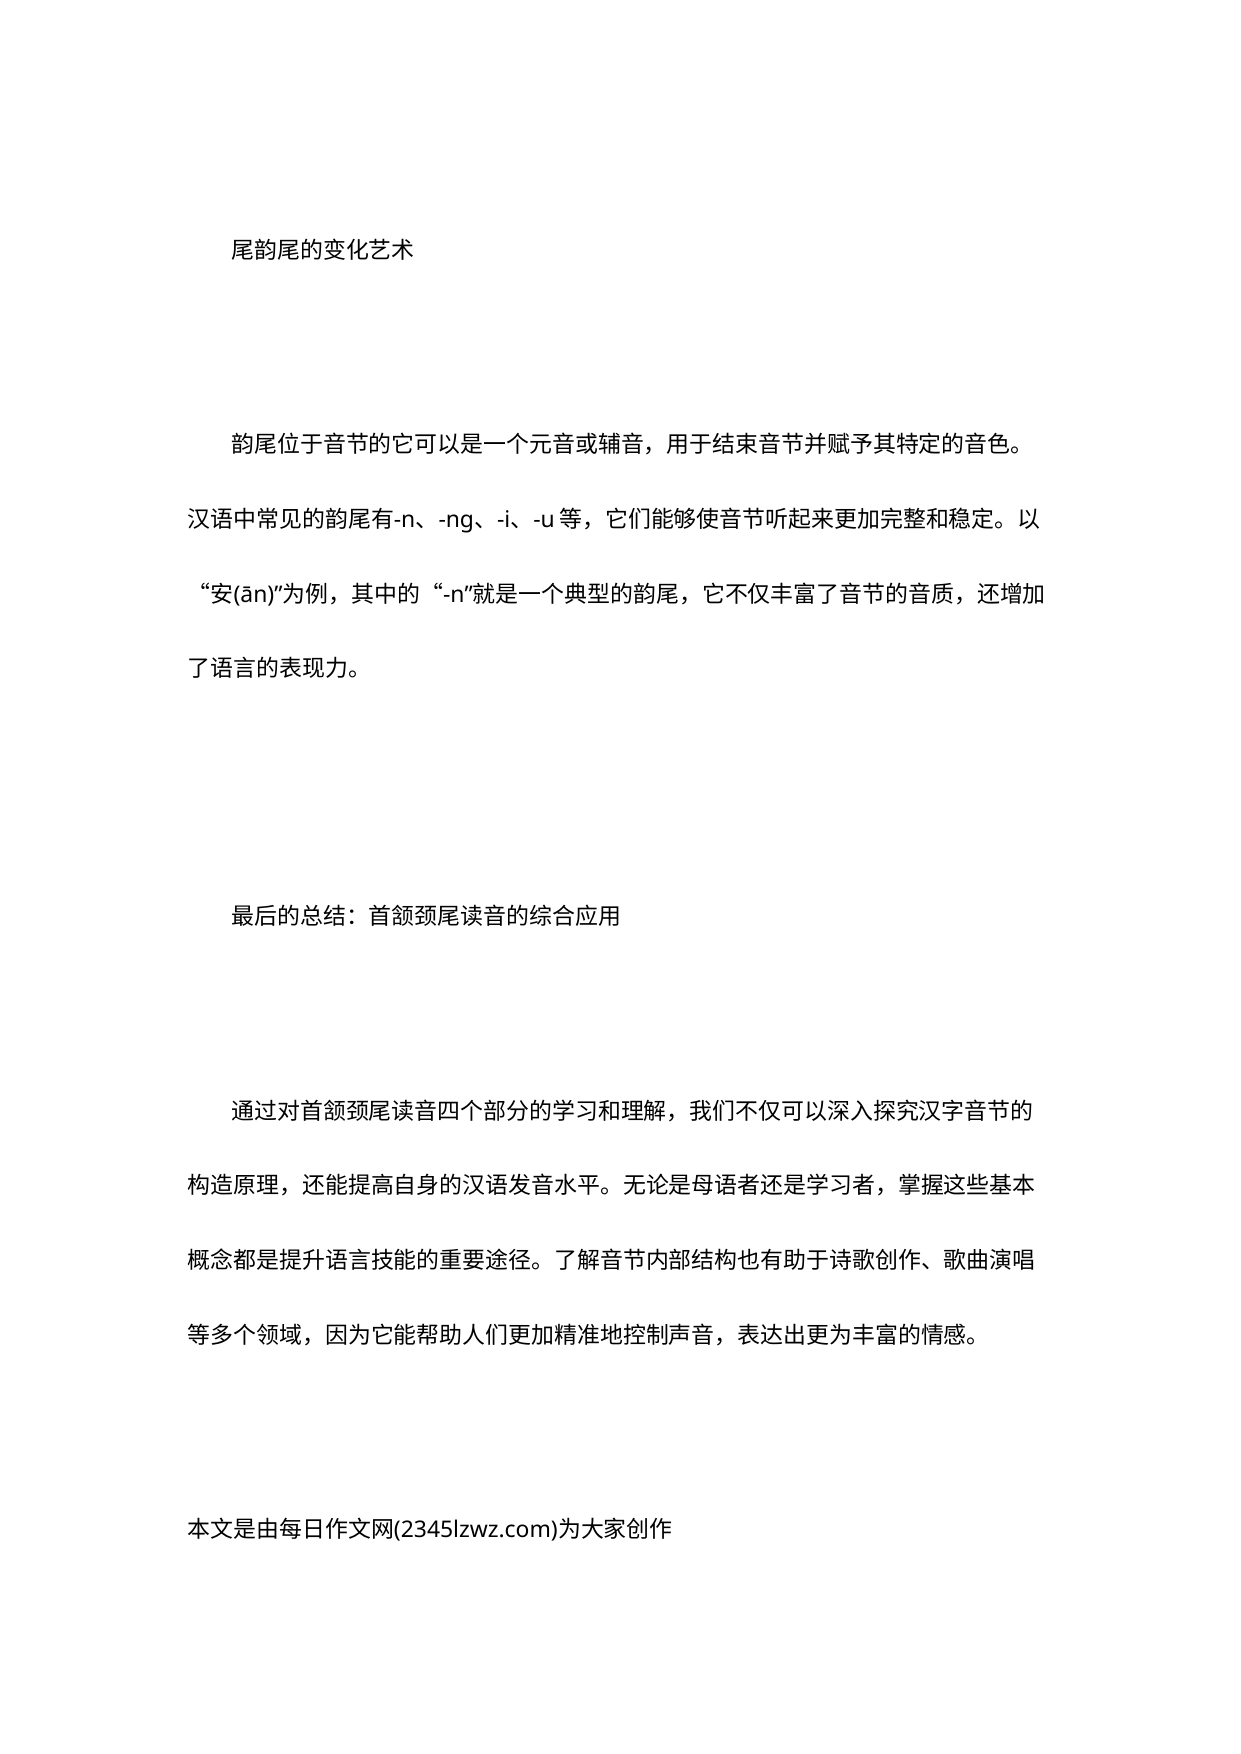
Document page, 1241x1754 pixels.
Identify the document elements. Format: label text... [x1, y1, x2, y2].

text 尾韵尾的变化艺术 [187, 216, 1053, 281]
text 通过对首颔颈尾读音四个部分的学习和理解，我们不仅可以深入探究汉字音节的构造原理，还能提高自身的汉语发音水平。无论是母语者还是学习者，掌握这些基本概念都是提升语言技能的重要途径。了解音节内部结构也有助于诗歌创作、歌曲演唱等多个领域，因为它能帮助人们更加精准地控制声音，表达出更为丰富的情感。 [187, 1077, 1053, 1366]
text 韵尾位于音节的它可以是一个元音或辅音，用于结束音节并赋予其特定的音色。汉语中常见的韵尾有-n、-ng、-i、-u等，它们能够使音节听起来更加完整和稳定。以“安(ān)”为例，其中的“-n”就是一个典型的韵尾，它不仅丰富了音节的音质，还增加了语言的表现力。 [187, 410, 1053, 699]
text 本文是由每日作文网(2345lzwz.com)为大家创作 [187, 1495, 1053, 1560]
text 最后的总结：首颔颈尾读音的综合应用 [187, 882, 1053, 947]
